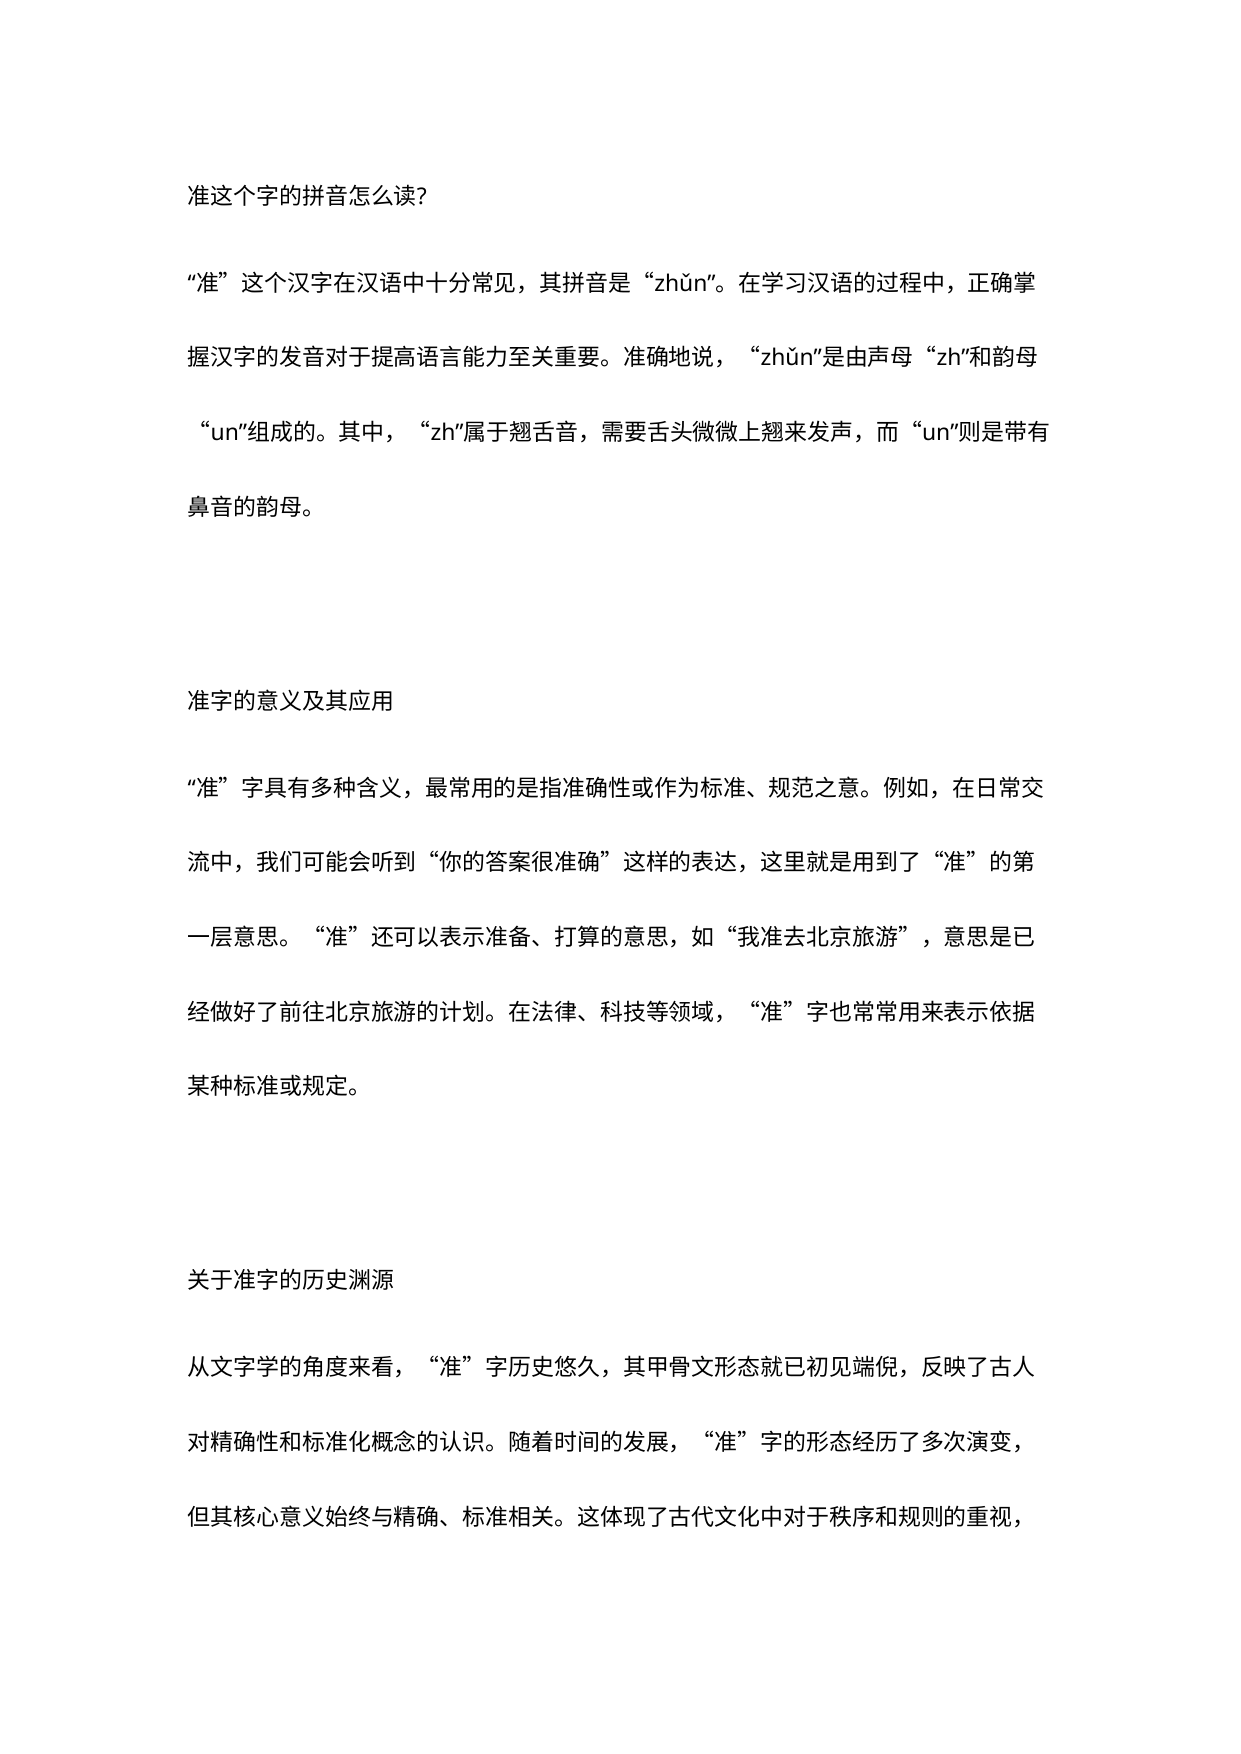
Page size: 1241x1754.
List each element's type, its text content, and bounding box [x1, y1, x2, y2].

text “准”字具有多种含义，最常用的是指准确性或作为标准、规范之意。例如，在日常交流中，我们可能会听到“你的答案很准确”这样的表达，这里就是用到了“准”的第一层意思。“准”还可以表示准备、打算的意思，如“我准去北京旅游”，意思是已经做好了前往北京旅游的计划。在法律、科技等领域，“准”字也常常用来表示依据某种标准或规定。 [187, 753, 1053, 1117]
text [187, 1333, 1053, 1547]
text 准这个字的拼音怎么读? [187, 162, 1053, 227]
text “准”这个汉字在汉语中十分常见，其拼音是“zhǔn”。在学习汉语的过程中，正确掌握汉字的发音对于提高语言能力至关重要。准确地说，“zhǔn”是由声母“zh”和韵母“un”组成的。其中，“zh”属于翘舌音，需要舌头微微上翘来发声，而“un”则是带有鼻音的韵母。 [187, 249, 1053, 538]
text 准字的意义及其应用 [187, 667, 1053, 732]
text 关于准字的历史渊源 [187, 1247, 1053, 1312]
